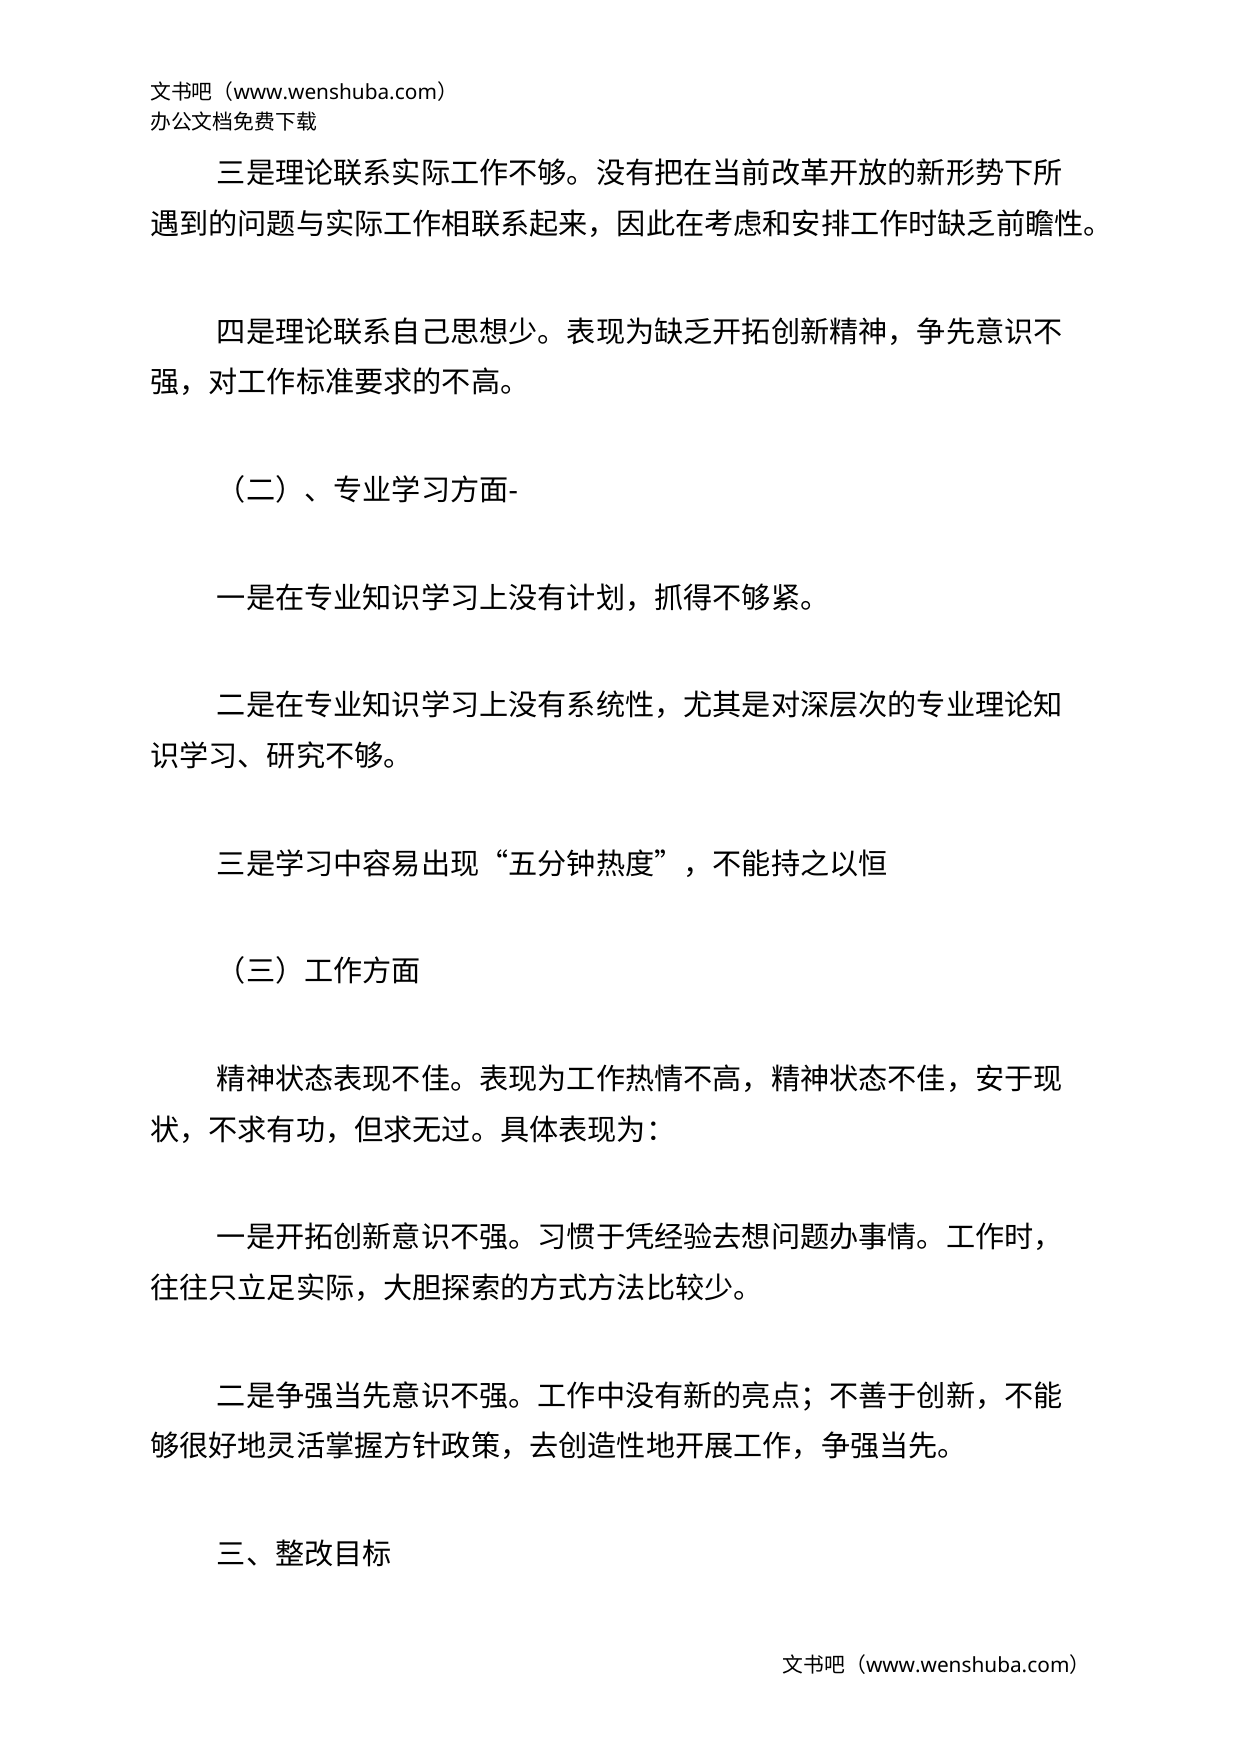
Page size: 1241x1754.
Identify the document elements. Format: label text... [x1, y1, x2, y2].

text （二）、专业学习方面- [150, 467, 1090, 509]
text 二是在专业知识学习上没有系统性，尤其是对深层次的专业理论知识学习、研究不够。 [150, 682, 1090, 775]
text 三、整改目标 [150, 1531, 1090, 1573]
text 四是理论联系自己思想少。表现为缺乏开拓创新精神，争先意识不强，对工作标准要求的不高。 [150, 308, 1090, 401]
text （三）工作方面 [150, 948, 1090, 990]
text 三是理论联系实际工作不够。没有把在当前改革开放的新形势下所遇到的问题与实际工作相联系起来，因此在考虑和安排工作时缺乏前瞻性。 [150, 150, 1090, 243]
text 三是学习中容易出现“五分钟热度”，不能持之以恒 [150, 840, 1090, 883]
text 一是开拓创新意识不强。习惯于凭经验去想问题办事情。工作时，往往只立足实际，大胆探索的方式方法比较少。 [150, 1214, 1090, 1307]
text 一是在专业知识学习上没有计划，抓得不够紧。 [150, 574, 1090, 617]
text 精神状态表现不佳。表现为工作热情不高，精神状态不佳，安于现状，不求有功，但求无过。具体表现为： [150, 1056, 1090, 1148]
text 二是争强当先意识不强。工作中没有新的亮点；不善于创新，不能够很好地灵活掌握方针政策，去创造性地开展工作，争强当先。 [150, 1372, 1090, 1465]
